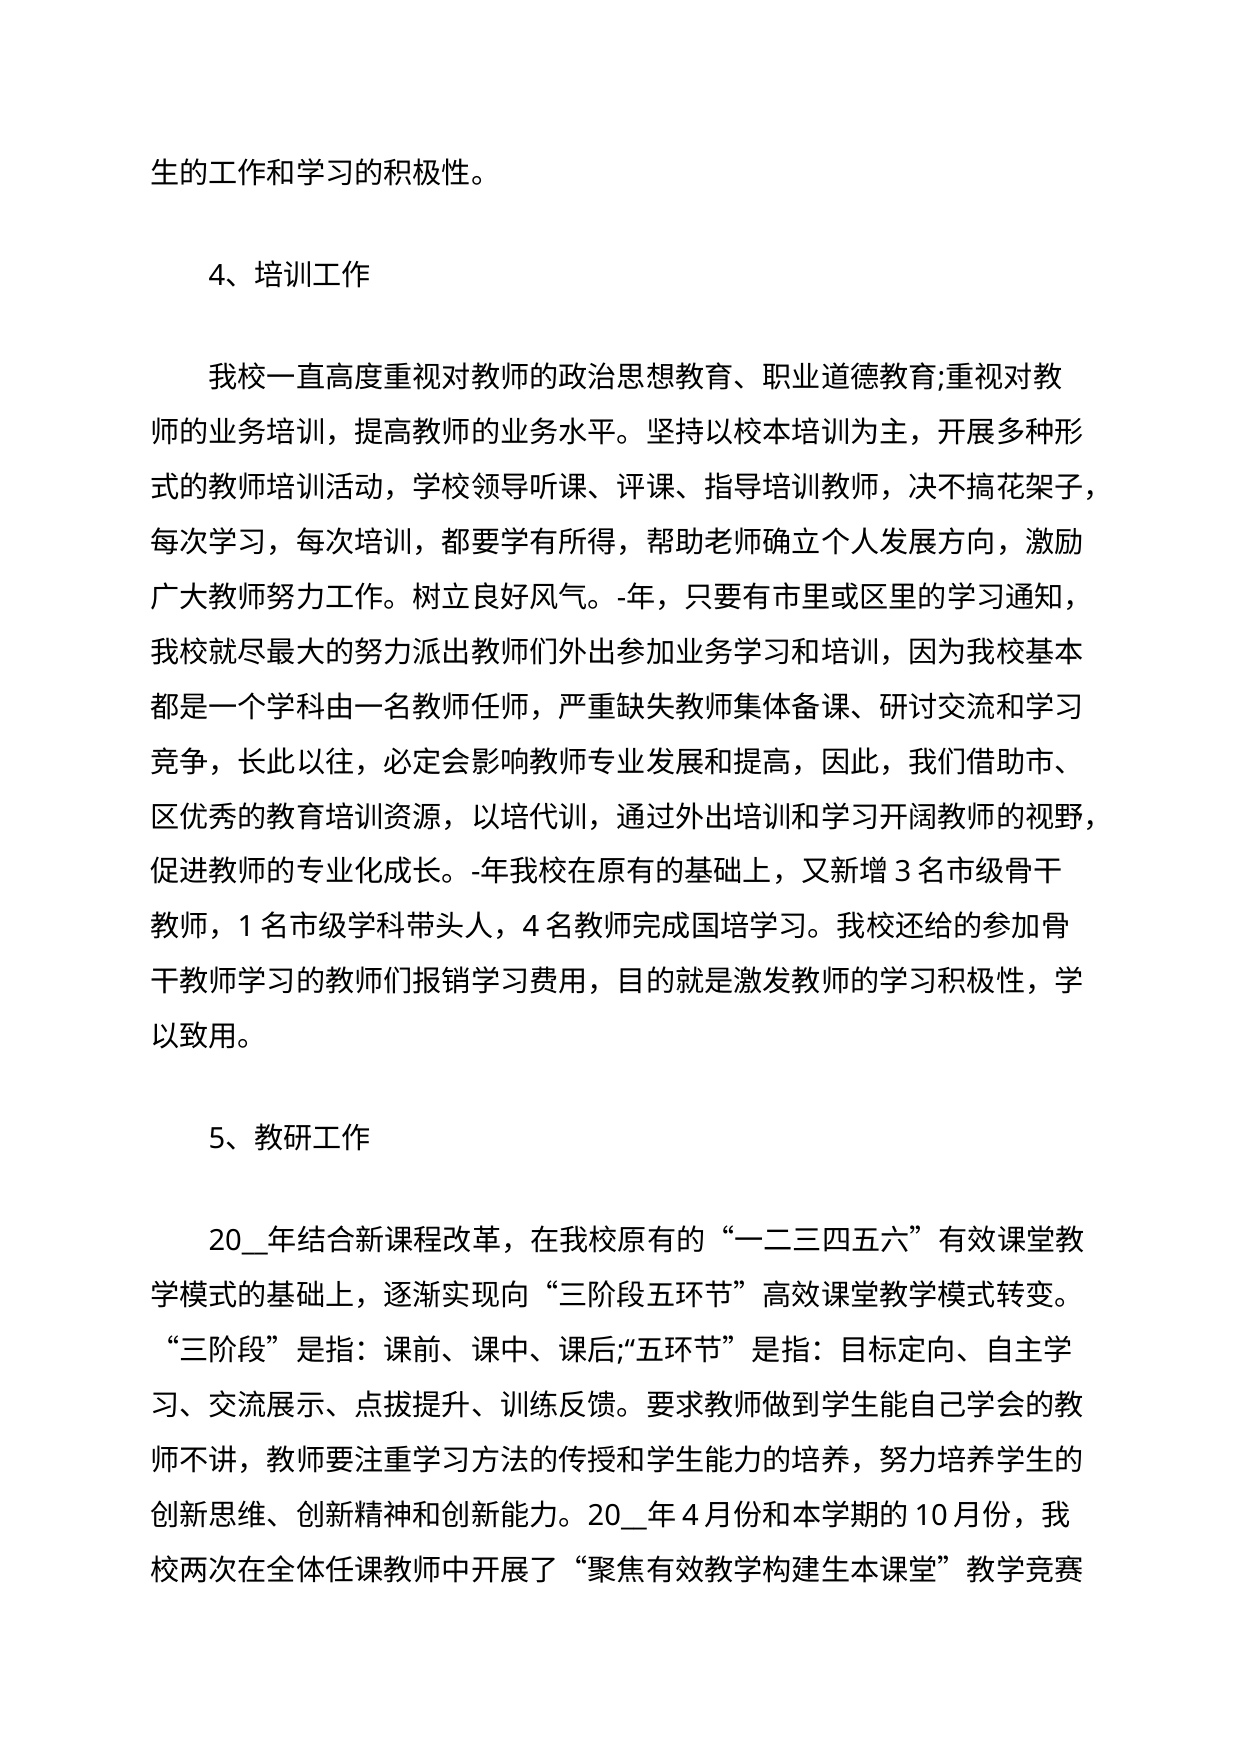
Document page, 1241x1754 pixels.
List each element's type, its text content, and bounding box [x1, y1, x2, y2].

text 4、培训工作 [150, 252, 1090, 294]
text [150, 1217, 1090, 1589]
text 我校一直高度重视对教师的政治思想教育、职业道德教育;重视对教师的业务培训，提高教师的业务水平。坚持以校本培训为主，开展多种形式的教师培训活动，学校领导听课、评课、指导培训教师，决不搞花架子，每次学习，每次培训，都要学有所得，帮助老师确立个人发展方向，激励广大教师努力工作。树立良好风气。-年，只要有市里或区里的学习通知，我校就尽最大的努力派出教师们外出参加业务学习和培训，因为我校基本都是一个学科由一名教师任师，严重缺失教师集体备课、研讨交流和学习竞争，长此以往，必定会影响教师专业发展和提高，因此，我们借助市、区优秀的教育培训资源，以培代训，通过外出培训和学习开阔教师的视野，促进教师的专业化成长。-年我校在原有的基础上，又新增3名市级骨干教师，1名市级学科带头人，4名教师完成国培学习。我校还给的参加骨干教师学习的教师们报销学习费用，目的就是激发教师的学习积极性，学以致用。 [150, 354, 1090, 1055]
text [150, 150, 1090, 192]
text 5、教研工作 [150, 1115, 1090, 1157]
